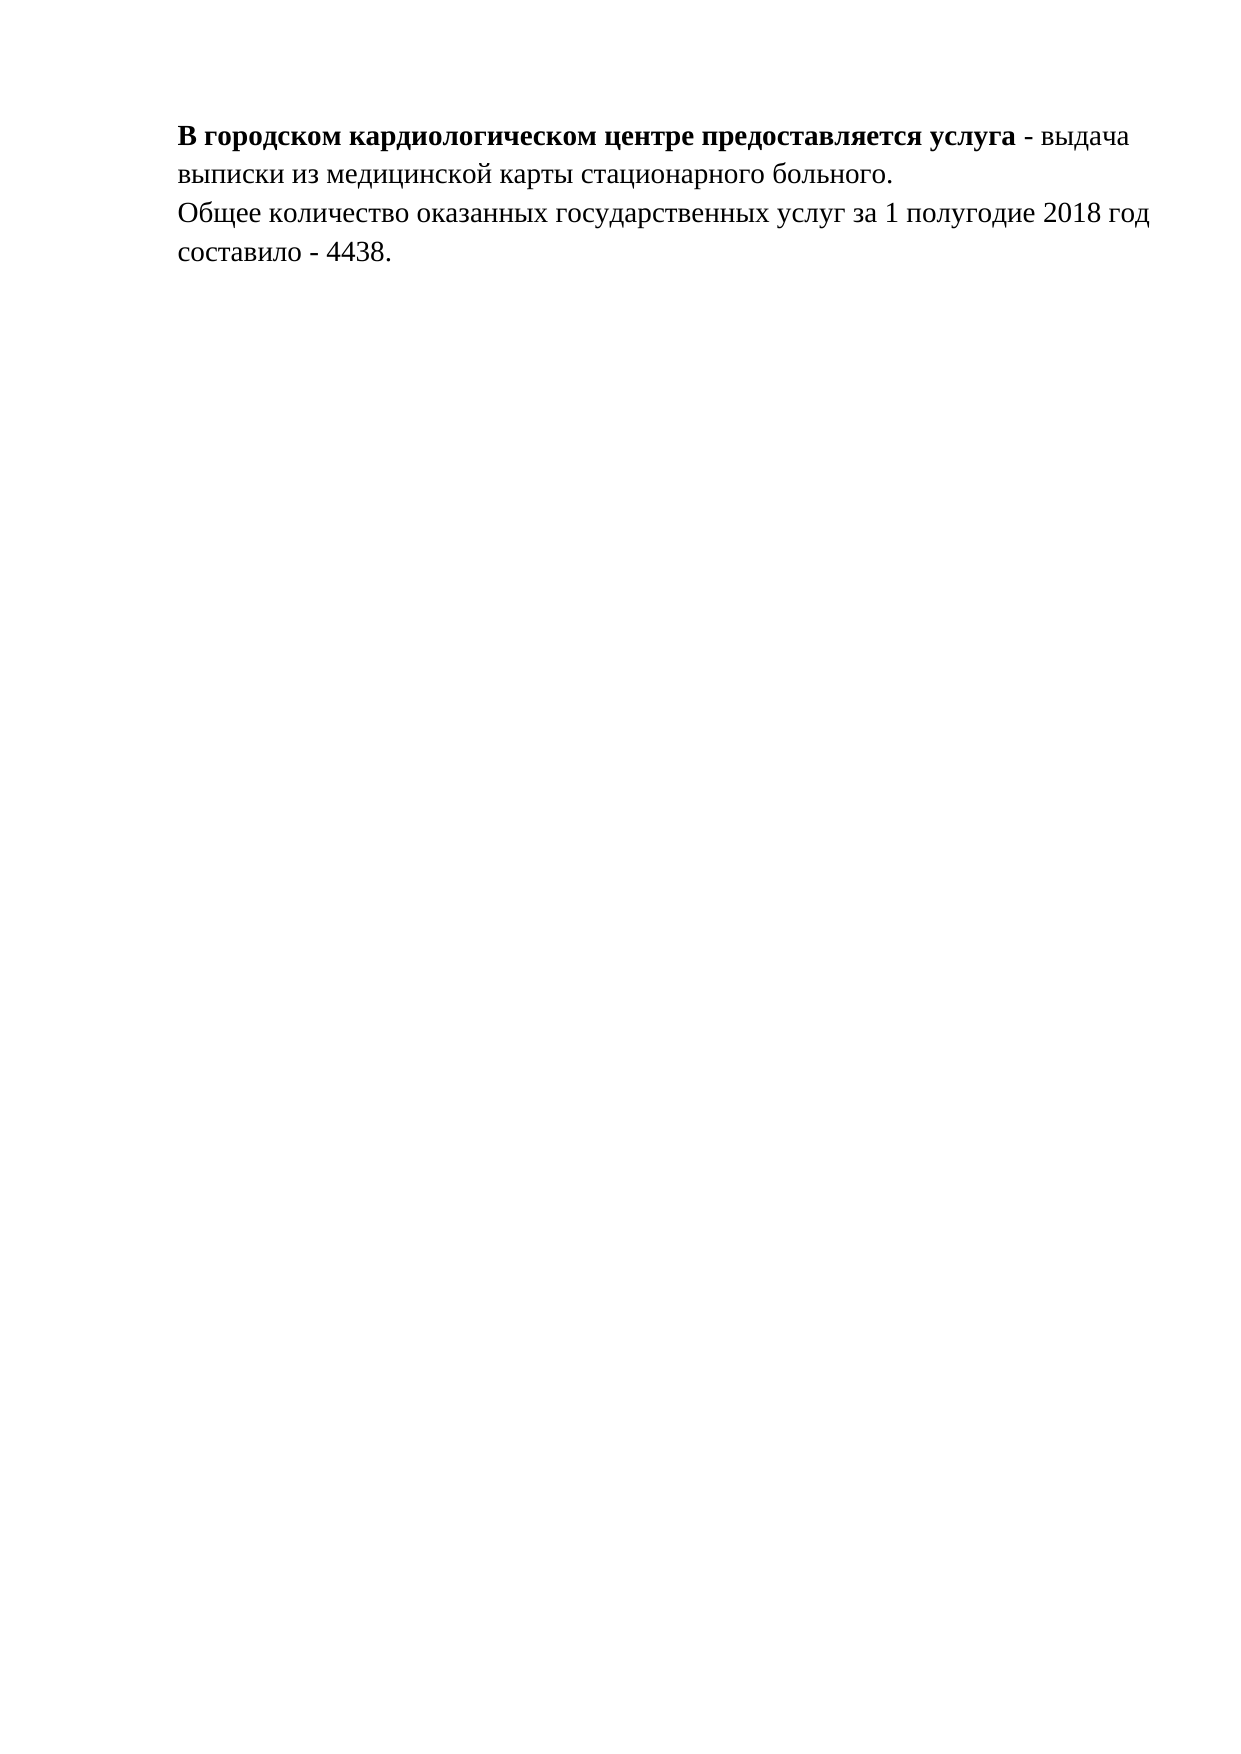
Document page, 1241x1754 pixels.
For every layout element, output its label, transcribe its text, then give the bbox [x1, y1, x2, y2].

text В городском кардиологическом центре предоставляется услуга - выдача выписки из медицинской карты стационарного больного. Общее количество оказанных государственных услуг за 1 полугодие 2018 год составило - 4438. [177, 118, 1152, 267]
